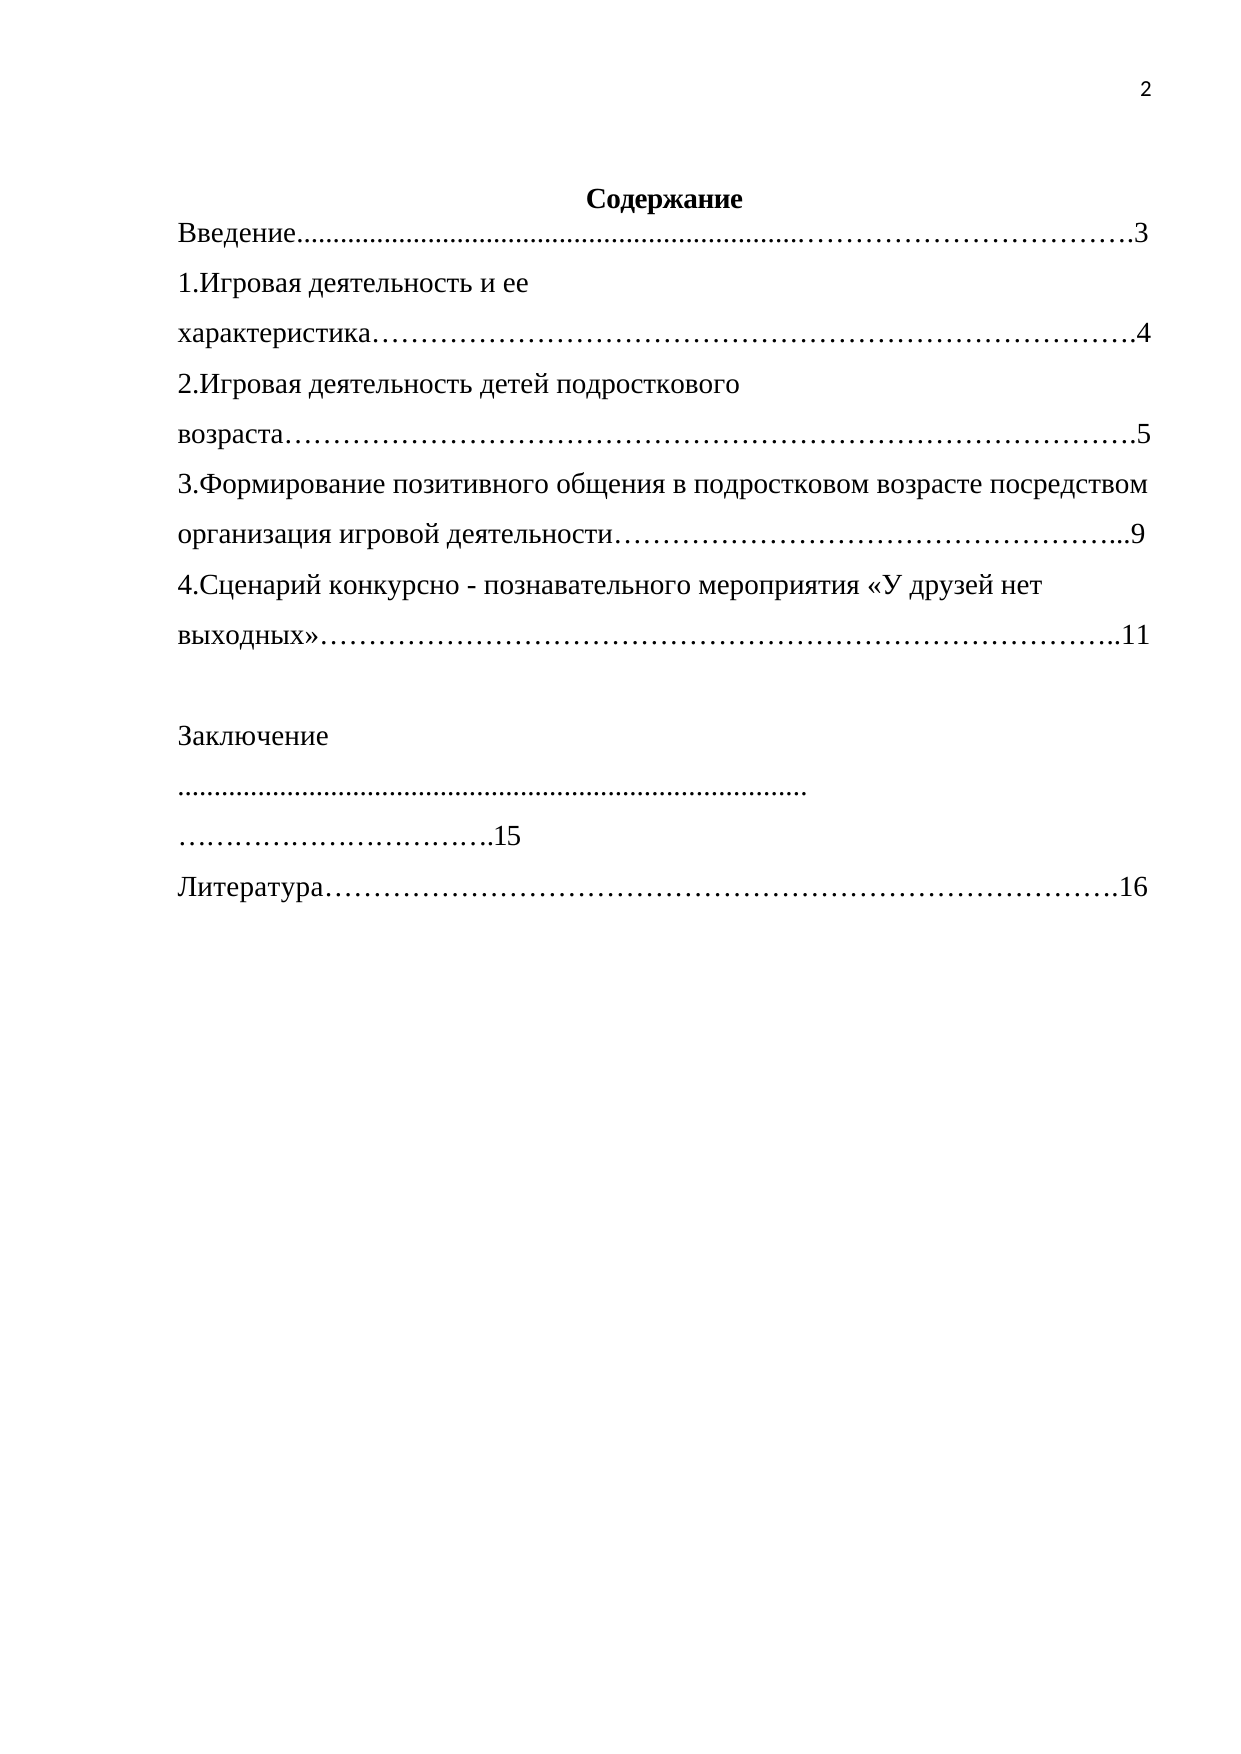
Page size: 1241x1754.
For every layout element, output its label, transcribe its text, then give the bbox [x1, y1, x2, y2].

text Заключение …………………………….15 [177, 718, 1152, 852]
text 4.Сценарий конкурсно - познавательного мероприятия «У друзей нет выходных»………………………………………………………………………..11 [177, 567, 1152, 651]
text Введение …………………………….3 [177, 215, 1152, 248]
text Содержание [177, 181, 1152, 215]
text 3.Формирование позитивного общения в подростковом возрасте посредством организация игровой деятельности……………………………………………...9 [177, 466, 1152, 550]
text 1.Игровая деятельность и ее характеристика…………………………………………………………………….4 [177, 265, 1152, 349]
text Литература……………………………………………………………………….16 [177, 869, 1152, 902]
text 2.Игровая деятельность детей подросткового возраста…………………………………………………………………………….5 [177, 366, 1152, 449]
